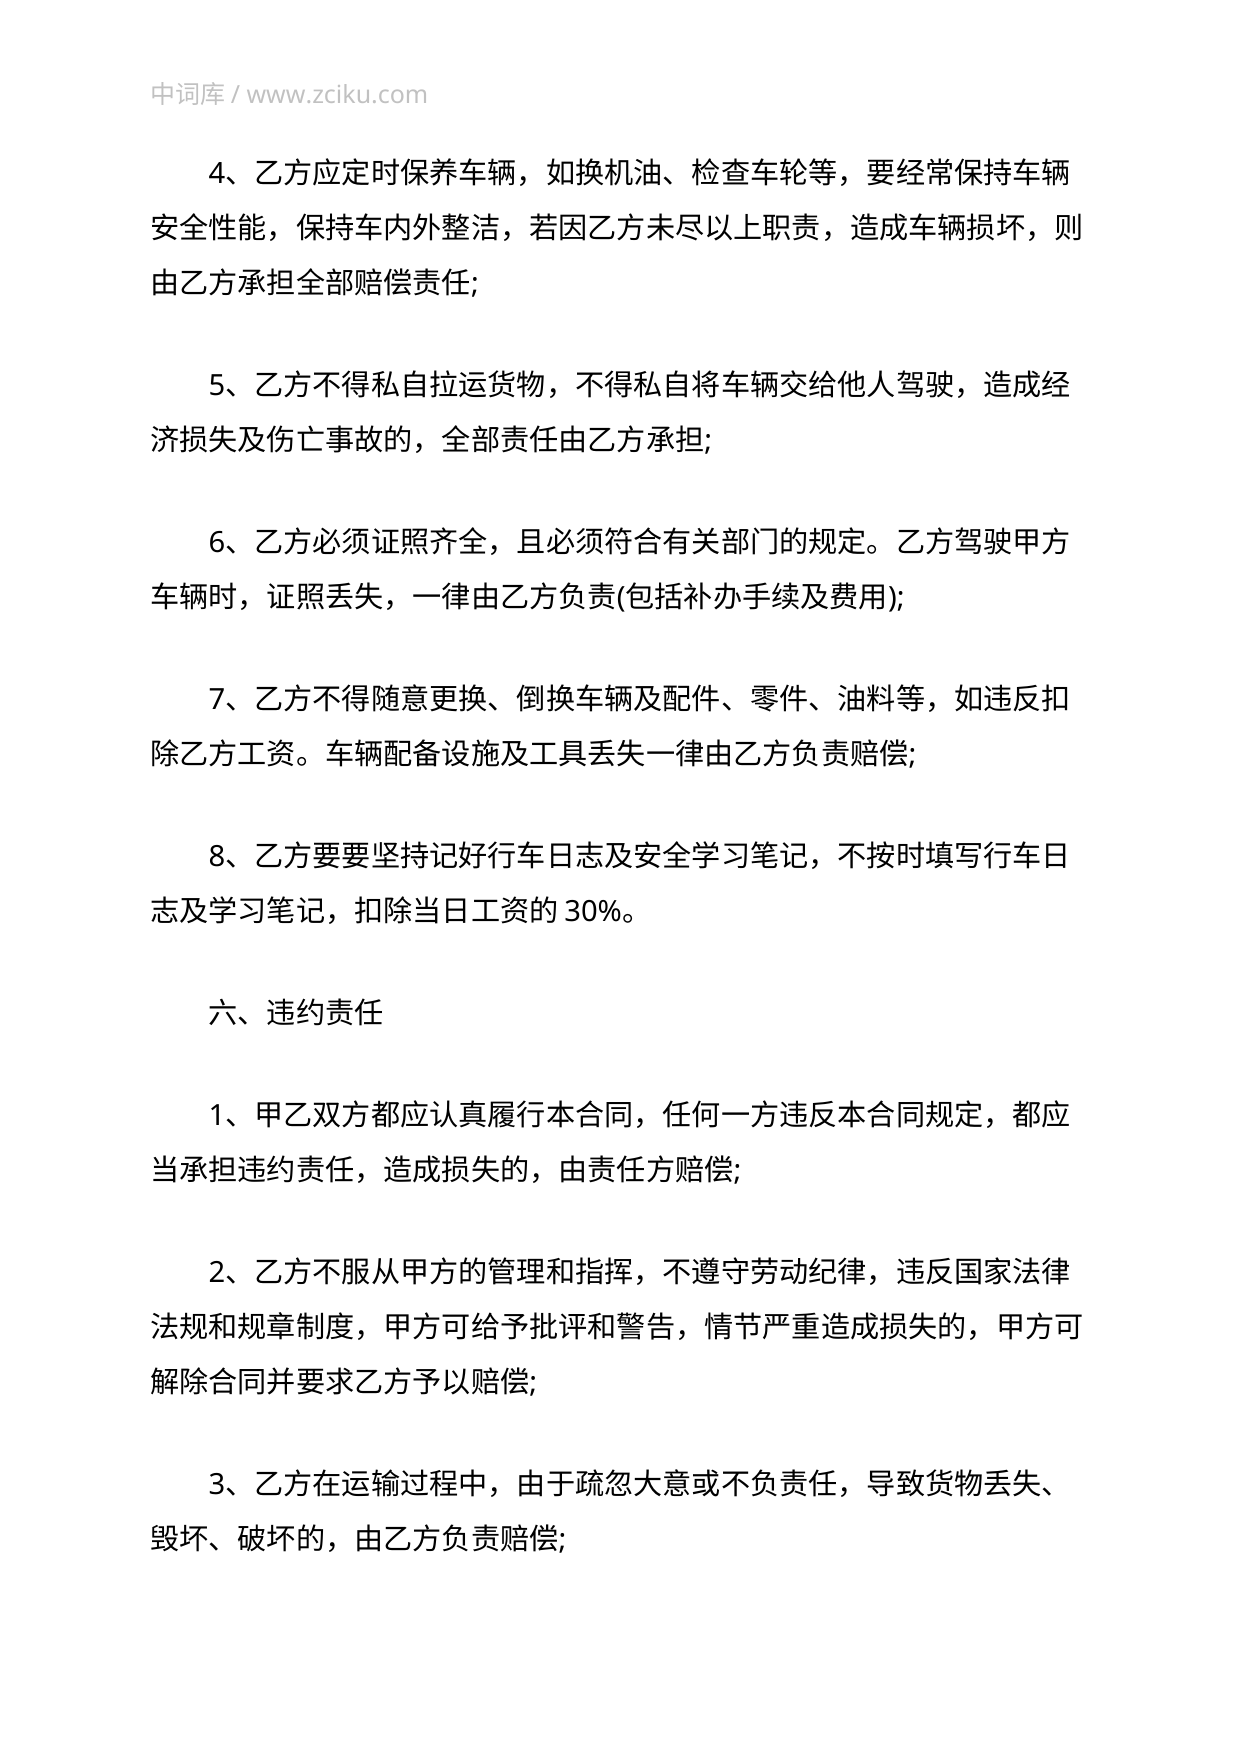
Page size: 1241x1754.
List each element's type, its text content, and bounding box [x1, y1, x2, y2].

text 4、乙方应定时保养车辆，如换机油、检查车轮等，要经常保持车辆安全性能，保持车内外整洁，若因乙方未尽以上职责，造成车辆损坏，则由乙方承担全部赔偿责任; [150, 150, 1090, 302]
text 六、违约责任 [150, 990, 1090, 1032]
text 2、乙方不服从甲方的管理和指挥，不遵守劳动纪律，违反国家法律法规和规章制度，甲方可给予批评和警告，情节严重造成损失的，甲方可解除合同并要求乙方予以赔偿; [150, 1248, 1090, 1401]
text 8、乙方要要坚持记好行车日志及安全学习笔记，不按时填写行车日志及学习笔记，扣除当日工资的30%。 [150, 833, 1090, 930]
text 1、甲乙双方都应认真履行本合同，任何一方违反本合同规定，都应当承担违约责任，造成损失的，由责任方赔偿; [150, 1092, 1090, 1189]
text 6、乙方必须证照齐全，且必须符合有关部门的规定。乙方驾驶甲方车辆时，证照丢失，一律由乙方负责(包括补办手续及费用); [150, 519, 1090, 616]
text 3、乙方在运输过程中，由于疏忽大意或不负责任，导致货物丢失、毁坏、破坏的，由乙方负责赔偿; [150, 1460, 1090, 1558]
text 7、乙方不得随意更换、倒换车辆及配件、零件、油料等，如违反扣除乙方工资。车辆配备设施及工具丢失一律由乙方负责赔偿; [150, 676, 1090, 773]
text 5、乙方不得私自拉运货物，不得私自将车辆交给他人驾驶，造成经济损失及伤亡事故的，全部责任由乙方承担; [150, 362, 1090, 459]
